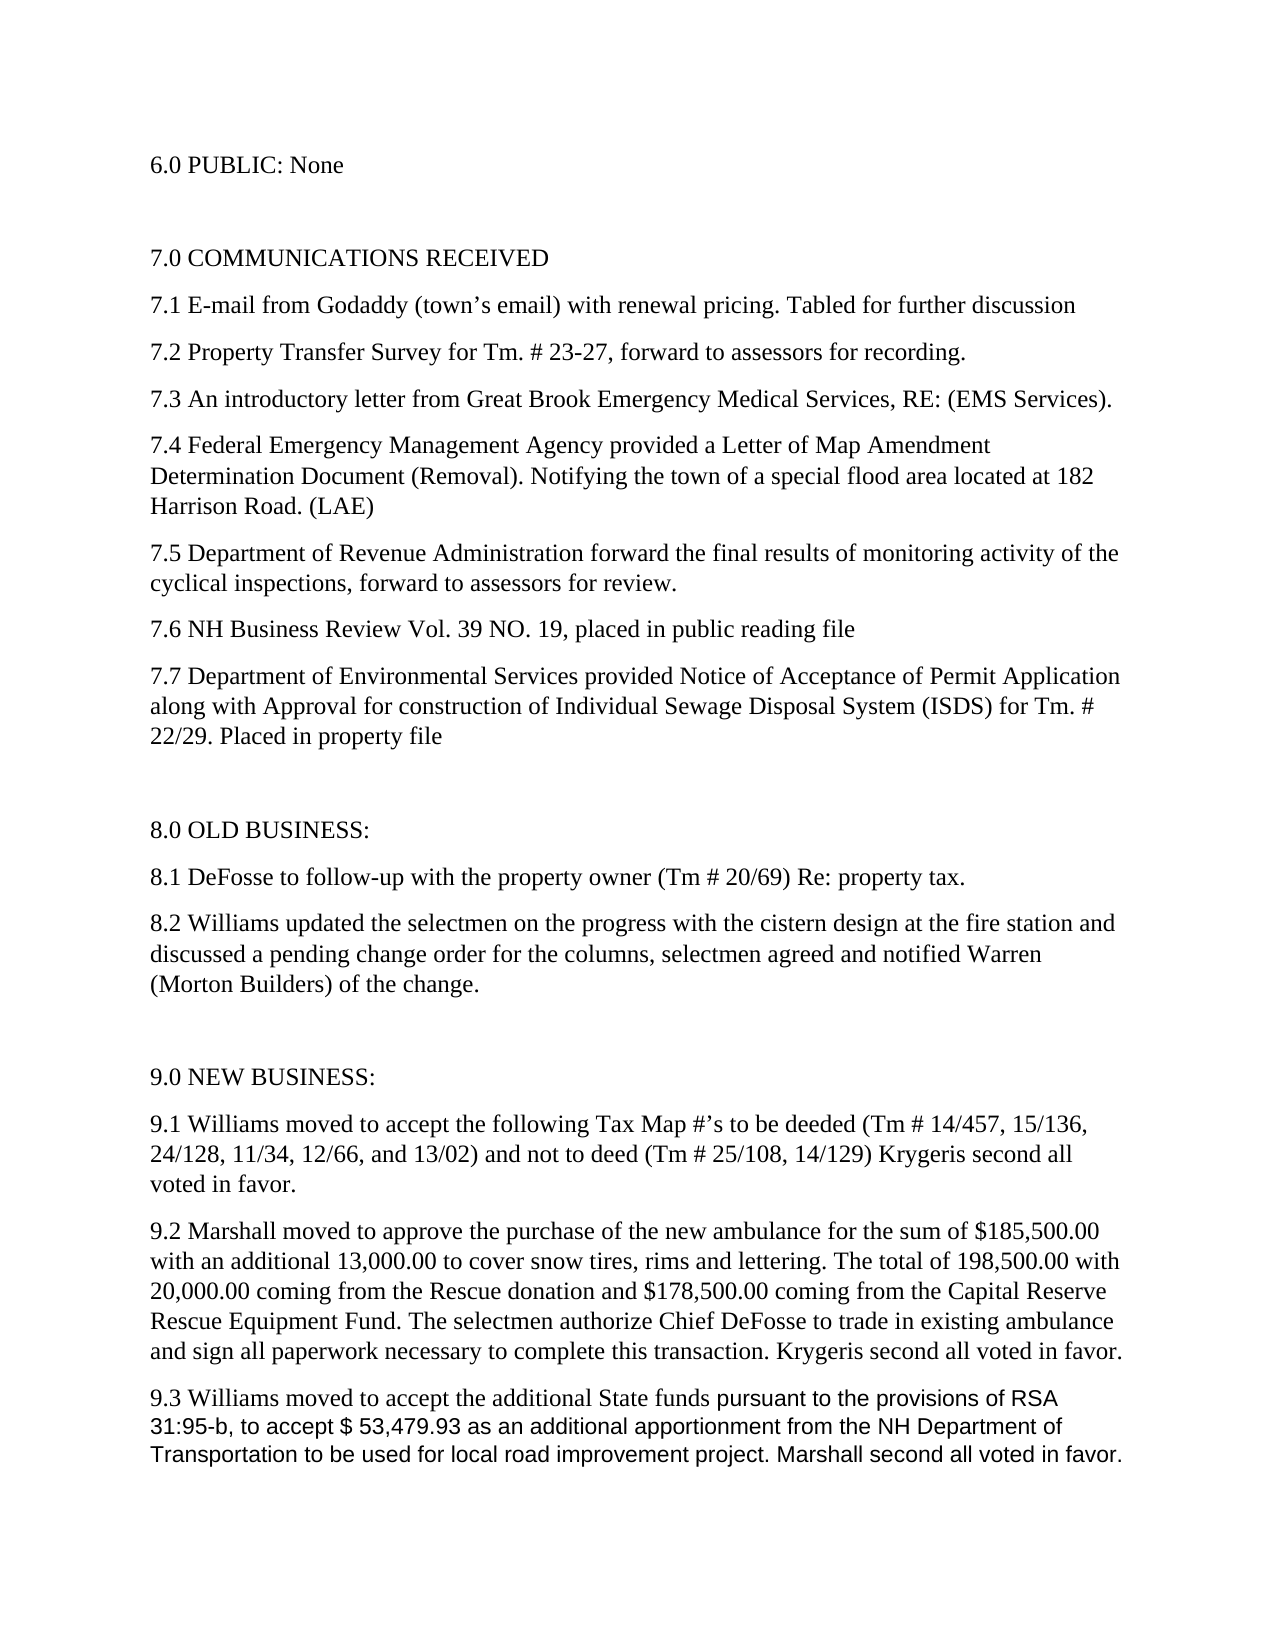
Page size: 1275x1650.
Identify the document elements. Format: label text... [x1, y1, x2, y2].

text 9.0 NEW BUSINESS: [150, 1062, 1125, 1091]
text 8.0 OLD BUSINESS: [150, 815, 1125, 844]
text 7.5 Department of Revenue Administration forward the final results of monitoring activity of the cyclical inspections, forward to assessors for review. [150, 538, 1125, 596]
text 7.6 NH Business Review Vol. 39 NO. 19, placed in public reading file [150, 614, 1125, 643]
text 6.0 PUBLIC: None [150, 150, 1125, 179]
text 7.0 COMMUNICATIONS RECEIVED [150, 243, 1125, 272]
text 7.7 Department of Environmental Services provided Notice of Acceptance of Permit Application along with Approval for construction of Individual Sewage Disposal System (ISDS) for Tm. # 22/29. Placed in property file [150, 661, 1125, 750]
text 7.4 Federal Emergency Management Agency provided a Letter of Map Amendment Determination Document (Removal). Notifying the town of a special flood area located at . (LAE) [150, 431, 1125, 519]
text 8.2 Williams updated the selectmen on the progress with the cistern design at the fire station and discussed a pending change order for the columns, selectmen agreed and notified Warren (Morton Builders) of the change. [150, 908, 1125, 997]
text 8.1 DeFosse to follow-up with the property owner (Tm # 20/69) Re: property tax. [150, 862, 1125, 891]
text 7.2 Property Transfer Survey for Tm. # 23-27, forward to assessors for recording. [150, 337, 1125, 366]
text 9.3 Williams moved to accept the additional State funds pursuant to the provisions of RSA 31:95-b, to accept $ 53,479.93 as an additional apportionment from the NH Department of Transportation to be used for local road improvement project. second all voted in favor. [150, 1383, 1125, 1467]
text 9.2 moved to approve the purchase of the new ambulance for the sum of $185,500.00 with an additional 13,000.00 to cover snow tires, rims and lettering. The total of 198,500.00 with 20,000.00 coming from the Rescue donation and $178,500.00 coming from the Capital Reserve Rescue Equipment Fund. The selectmen authorize Chief DeFosse to trade in existing ambulance and sign all paperwork necessary to complete this transaction. Krygeris second all voted in favor. [150, 1216, 1125, 1365]
text 9.1 Williams moved to accept the following Tax Map #’s to be deeded (Tm # 14/457, 15/136, 24/128, 11/34, 12/66, and 13/02) and not to deed (Tm # 25/108, 14/129) Krygeris second all voted in favor. [150, 1109, 1125, 1198]
text 7.3 An introductory letter from Great Brook Emergency Medical Services, RE: (EMS Services). [150, 384, 1125, 413]
text 7.1 E-mail from Godaddy (town’s email) with renewal pricing. Tabled for further discussion [150, 290, 1125, 319]
